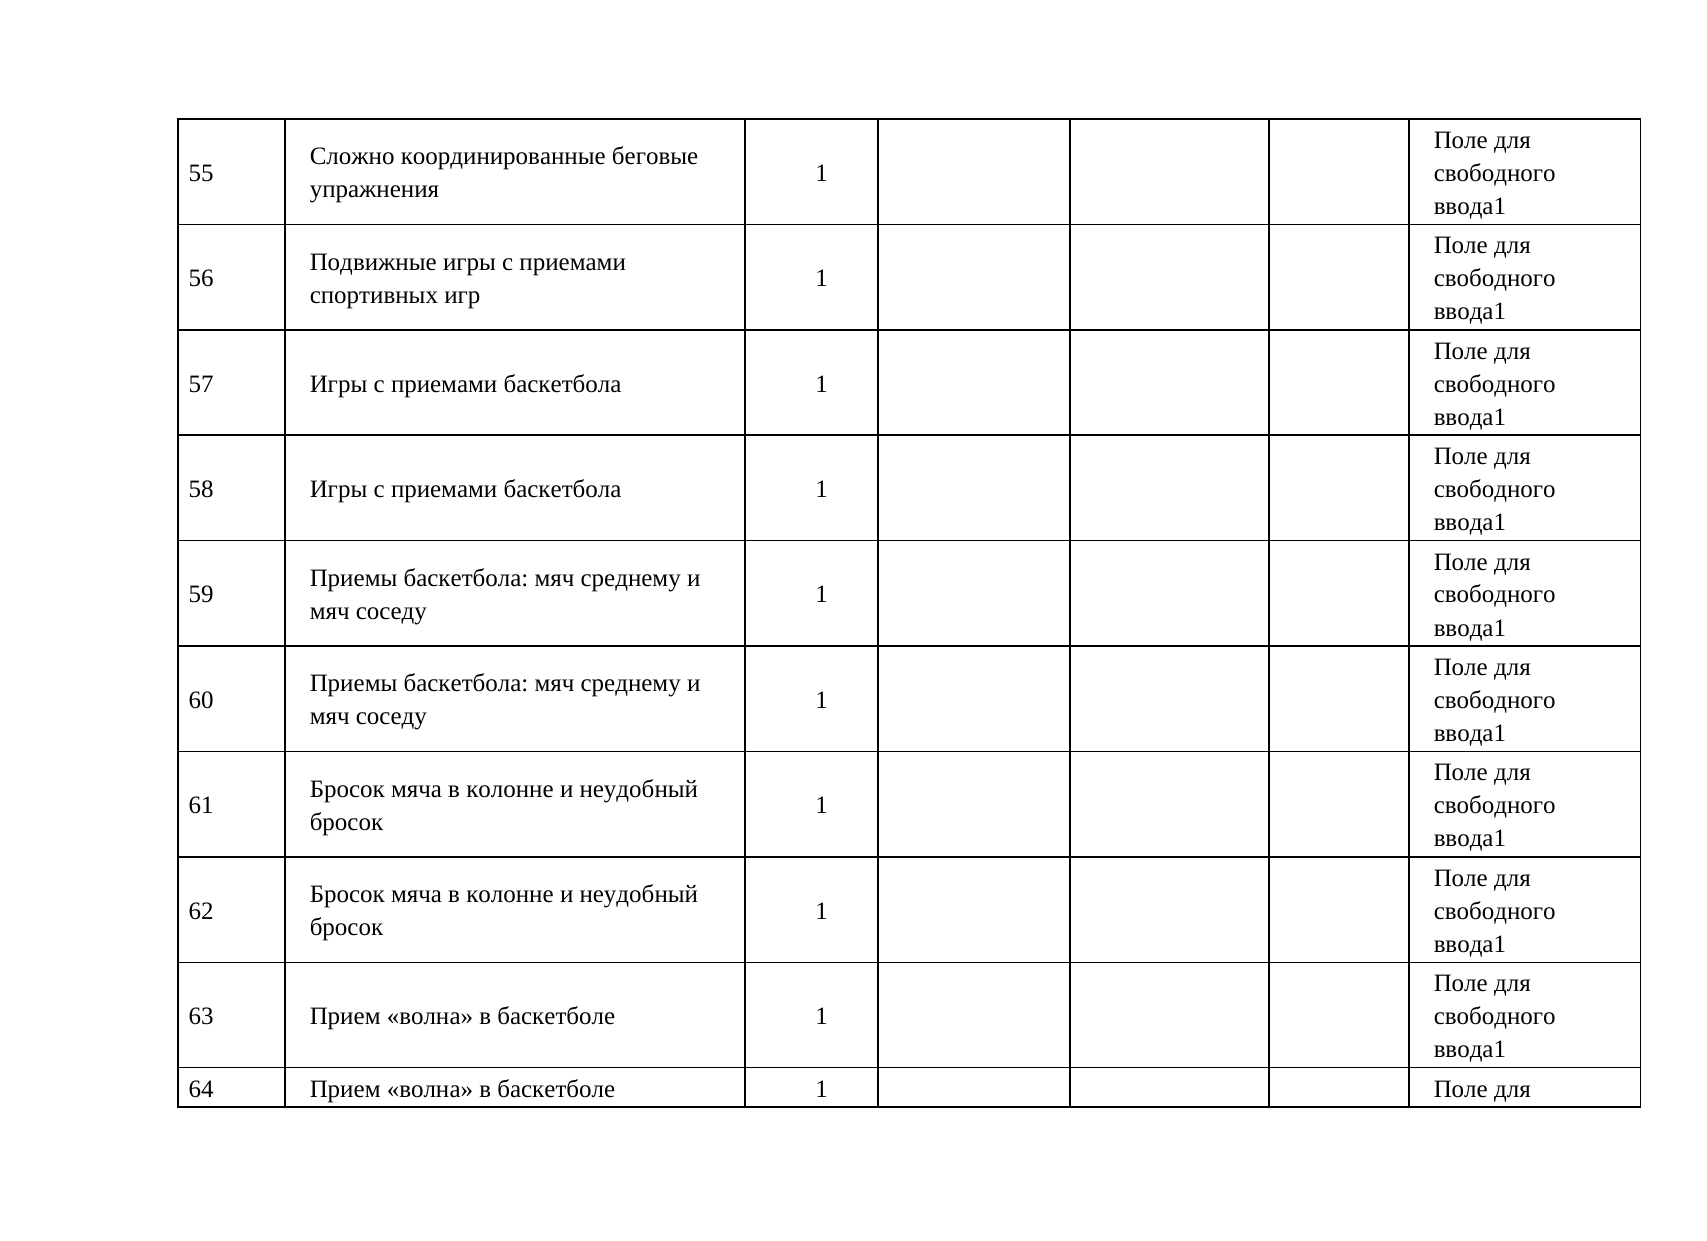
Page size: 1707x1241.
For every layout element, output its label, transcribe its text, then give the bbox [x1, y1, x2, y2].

table_cell [879, 1068, 1069, 1106]
table_cell [1270, 331, 1408, 434]
table_cell [1071, 331, 1268, 434]
table_cell [1071, 541, 1268, 645]
table_cell 63 [179, 963, 284, 1067]
table_cell 1 [746, 647, 877, 751]
table_cell 61 [179, 752, 284, 856]
table_cell 58 [179, 436, 284, 540]
table_cell 1 [746, 858, 877, 961]
table_cell 1 [746, 225, 877, 329]
table_cell [1071, 120, 1268, 223]
table_cell [879, 120, 1069, 223]
table_cell Прием «волна» в баскетболе [286, 963, 744, 1067]
table_cell [1071, 436, 1268, 540]
table_cell Поле для свободного ввода1 [1410, 331, 1640, 434]
table_cell Поле для свободного ввода1 [1410, 647, 1640, 751]
table_cell Подвижные игры с приемами спортивных игр [286, 225, 744, 329]
table_cell Поле для свободного ввода1 [1410, 752, 1640, 856]
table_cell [1410, 120, 1640, 223]
table_cell [879, 963, 1069, 1067]
table_cell [1071, 225, 1268, 329]
table_cell [1270, 647, 1408, 751]
table_cell [879, 541, 1069, 645]
table_cell [1270, 436, 1408, 540]
table_cell [879, 858, 1069, 961]
table_cell [879, 752, 1069, 856]
table_cell 1 [746, 541, 877, 645]
table_cell 59 [179, 541, 284, 645]
table_cell [1270, 963, 1408, 1067]
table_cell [1410, 1068, 1640, 1106]
table_cell [1270, 752, 1408, 856]
table_cell 1 [746, 752, 877, 856]
table_cell Приемы баскетбола: мяч среднему и мяч соседу [286, 647, 744, 751]
table_cell [1270, 225, 1408, 329]
table_cell [879, 225, 1069, 329]
table_cell Бросок мяча в колонне и неудобный бросок [286, 858, 744, 961]
table_cell [1071, 647, 1268, 751]
table_cell 1 [746, 436, 877, 540]
table_cell 55 [179, 120, 284, 223]
table_cell Поле для свободного ввода1 [1410, 541, 1640, 645]
table_cell Приемы баскетбола: мяч среднему и мяч соседу [286, 541, 744, 645]
table_cell [1270, 541, 1408, 645]
table_cell 56 [179, 225, 284, 329]
table_cell Игры с приемами баскетбола [286, 331, 744, 434]
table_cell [286, 120, 744, 223]
table_cell [1071, 1068, 1268, 1106]
table_cell Поле для свободного ввода1 [1410, 436, 1640, 540]
table_cell 1 [746, 1068, 877, 1106]
table_cell 1 [746, 963, 877, 1067]
table_cell Поле для свободного ввода1 [1410, 858, 1640, 961]
table_cell 57 [179, 331, 284, 434]
table_cell [879, 436, 1069, 540]
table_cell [286, 1068, 744, 1106]
table_cell 1 [746, 120, 877, 223]
table_cell [1071, 963, 1268, 1067]
table_cell 60 [179, 647, 284, 751]
table_cell [1270, 120, 1408, 223]
table_cell 64 [179, 1068, 284, 1106]
table_cell Бросок мяча в колонне и неудобный бросок [286, 752, 744, 856]
table_cell 62 [179, 858, 284, 961]
table_cell [1270, 1068, 1408, 1106]
table_cell Поле для свободного ввода1 [1410, 225, 1640, 329]
table_cell Игры с приемами баскетбола [286, 436, 744, 540]
table_cell 1 [746, 331, 877, 434]
table_cell [879, 647, 1069, 751]
table_cell [1071, 752, 1268, 856]
table_cell [1071, 858, 1268, 961]
table_cell Поле для свободного ввода1 [1410, 963, 1640, 1067]
table_cell [1270, 858, 1408, 961]
table_cell [879, 331, 1069, 434]
